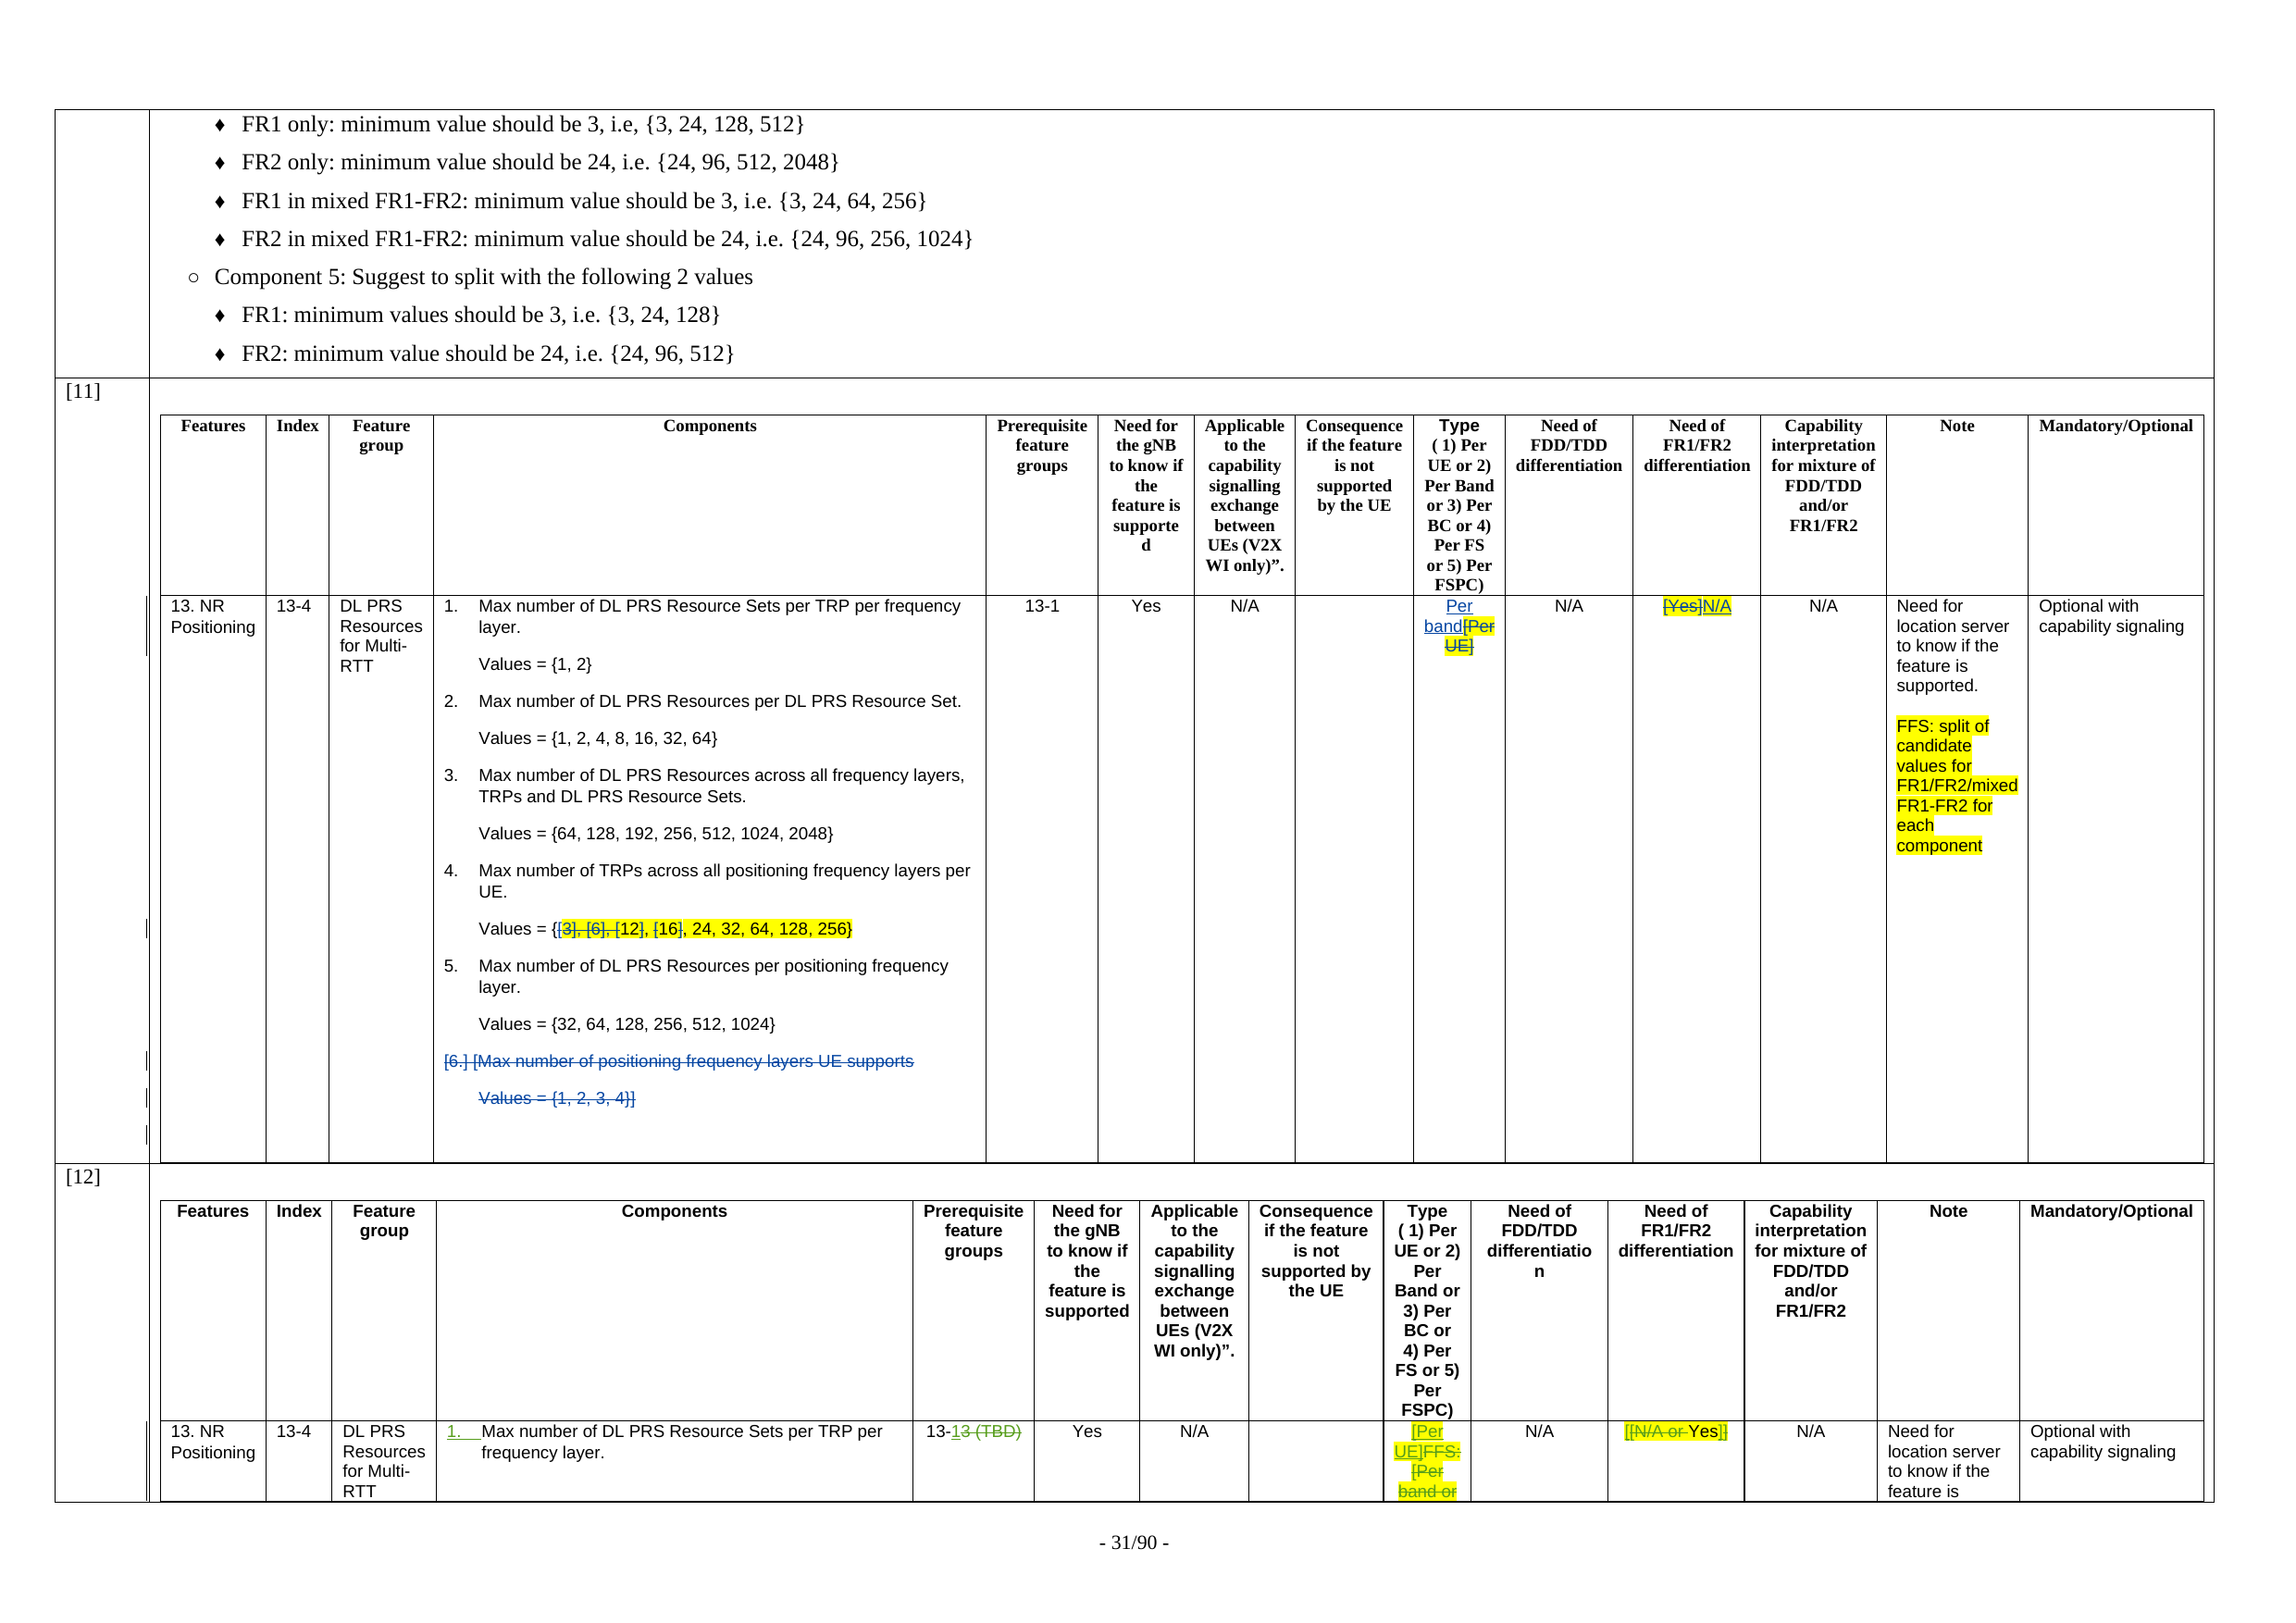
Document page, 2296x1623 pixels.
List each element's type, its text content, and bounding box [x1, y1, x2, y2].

table_cell [12] [56, 1164, 149, 1502]
table_cell [150, 1164, 2214, 1502]
table_cell [10] [56, 110, 149, 378]
table_cell [11] [56, 378, 149, 1163]
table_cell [150, 110, 2214, 378]
table_cell [150, 378, 2214, 1163]
